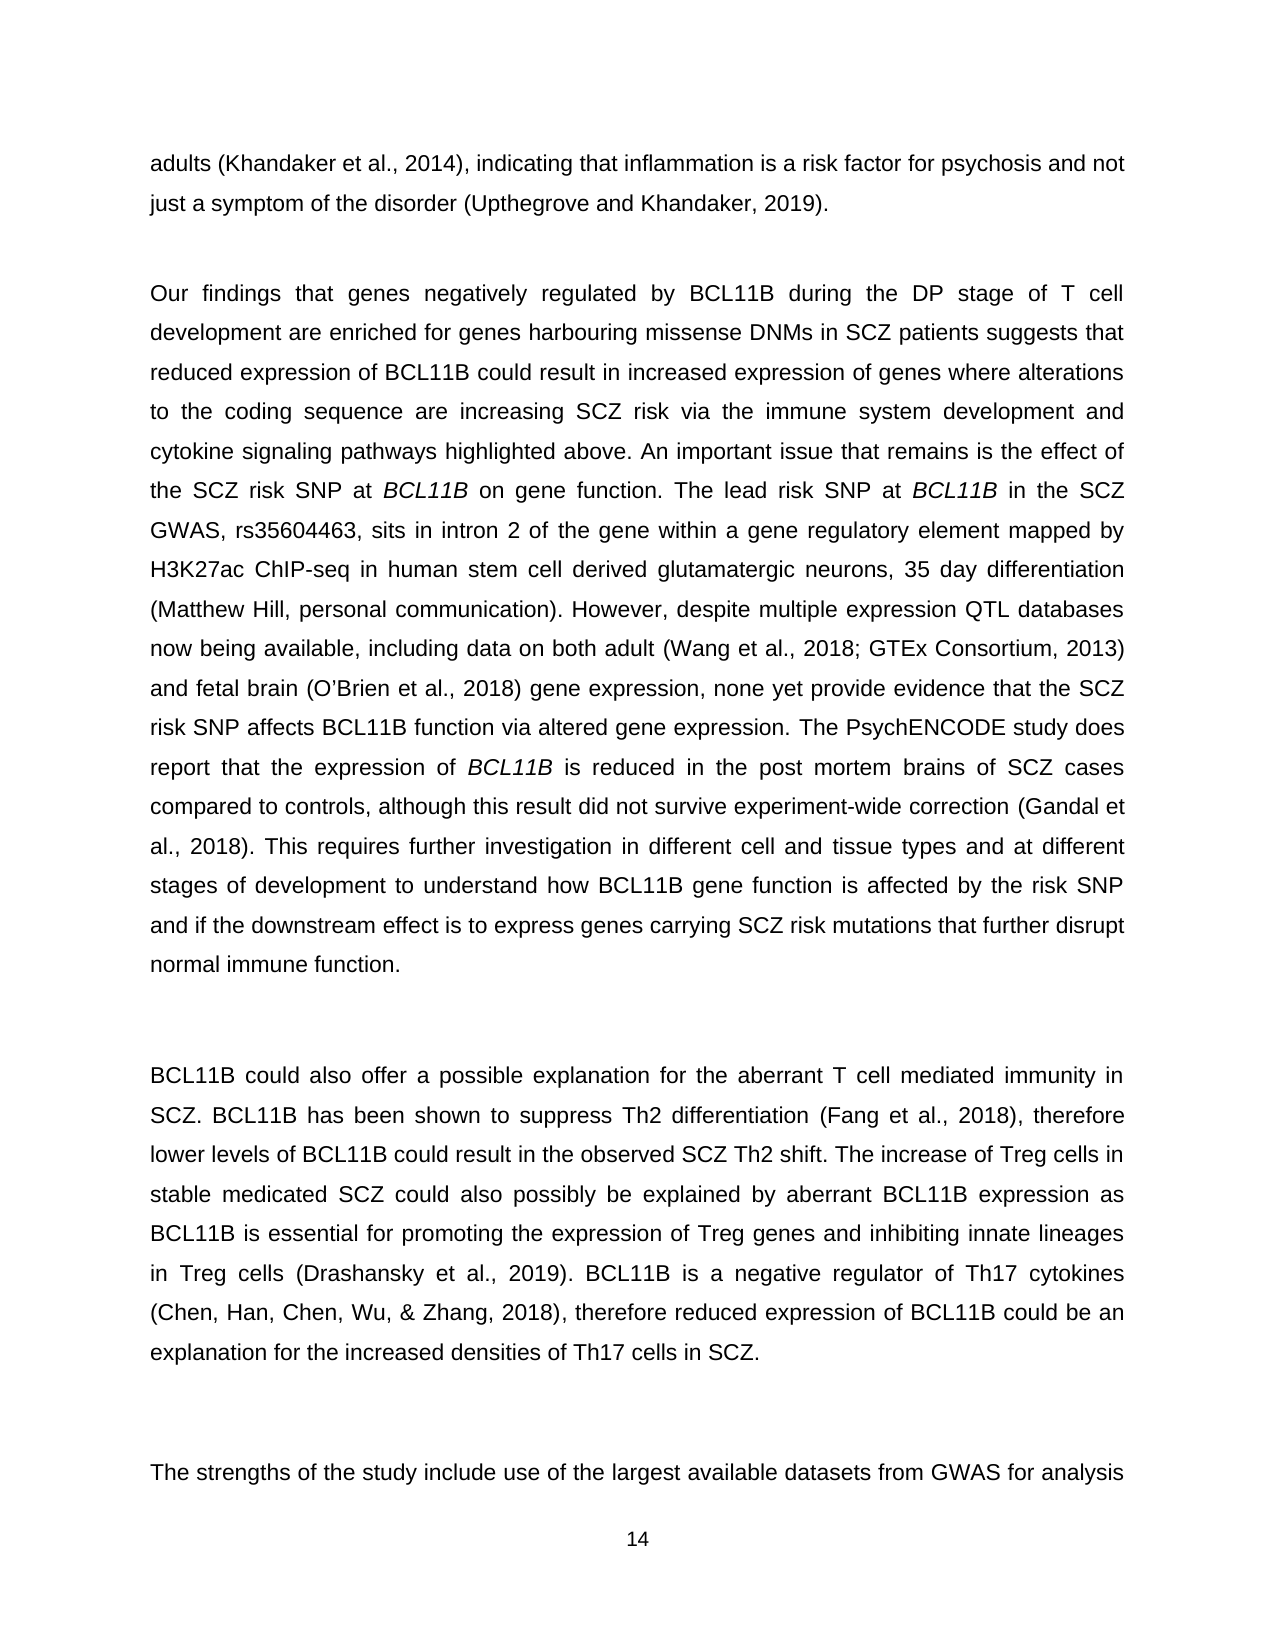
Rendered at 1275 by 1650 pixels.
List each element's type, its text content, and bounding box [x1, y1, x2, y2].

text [150, 150, 1125, 216]
text BCL11B could also offer a possible explanation for the aberrant T cell mediated immunity in SCZ. BCL11B has been shown to suppress Th2 differentiation (Fang et al., 2018), therefore lower levels of BCL11B could result in the observed SCZ Th2 shift. The increase of Treg cells in stable medicated SCZ could also possibly be explained by aberrant BCL11B expression as BCL11B is essential for promoting the expression of Treg genes and inhibiting innate lineages in Treg cells (Drashansky et al., 2019). BCL11B is a negative regulator of Th17 cytokines (Chen, Han, Chen, Wu, & Zhang, 2018), therefore reduced expression of BCL11B could be an explanation for the increased densities of Th17 cells in SCZ. [150, 1062, 1125, 1365]
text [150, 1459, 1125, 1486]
text Our findings that genes negatively regulated by BCL11B during the DP stage of T cell development are enriched for genes harbouring missense DNMs in SCZ patients suggests that reduced expression of BCL11B could result in increased expression of genes where alterations to the coding sequence are increasing SCZ risk via the immune system development and cytokine signaling pathways highlighted above. An important issue that remains is the effect of the SCZ risk SNP at BCL11B on gene function. The lead risk SNP at BCL11B in the SCZ GWAS, rs35604463, sits in intron 2 of the gene within a gene regulatory element mapped by H3K27ac ChIP-seq in human stem cell derived glutamatergic neurons, 35 day differentiation (Matthew Hill, personal communication). However, despite multiple expression QTL databases now being available, including data on both adult (Wang et al., 2018; GTEx Consortium, 2013) and fetal brain (O’Brien et al., 2018) gene expression, none yet provide evidence that the SCZ risk SNP affects BCL11B function via altered gene expression. The PsychENCODE study does report that the expression of BCL11B is reduced in the post mortem brains of SCZ cases compared to controls, although this result did not survive experiment-wide correction (Gandal et al., 2018). This requires further investigation in different cell and tissue types and at different stages of development to understand how BCL11B gene function is affected by the risk SNP and if the downstream effect is to express genes carrying SCZ risk mutations that further disrupt normal immune function. [150, 280, 1125, 977]
